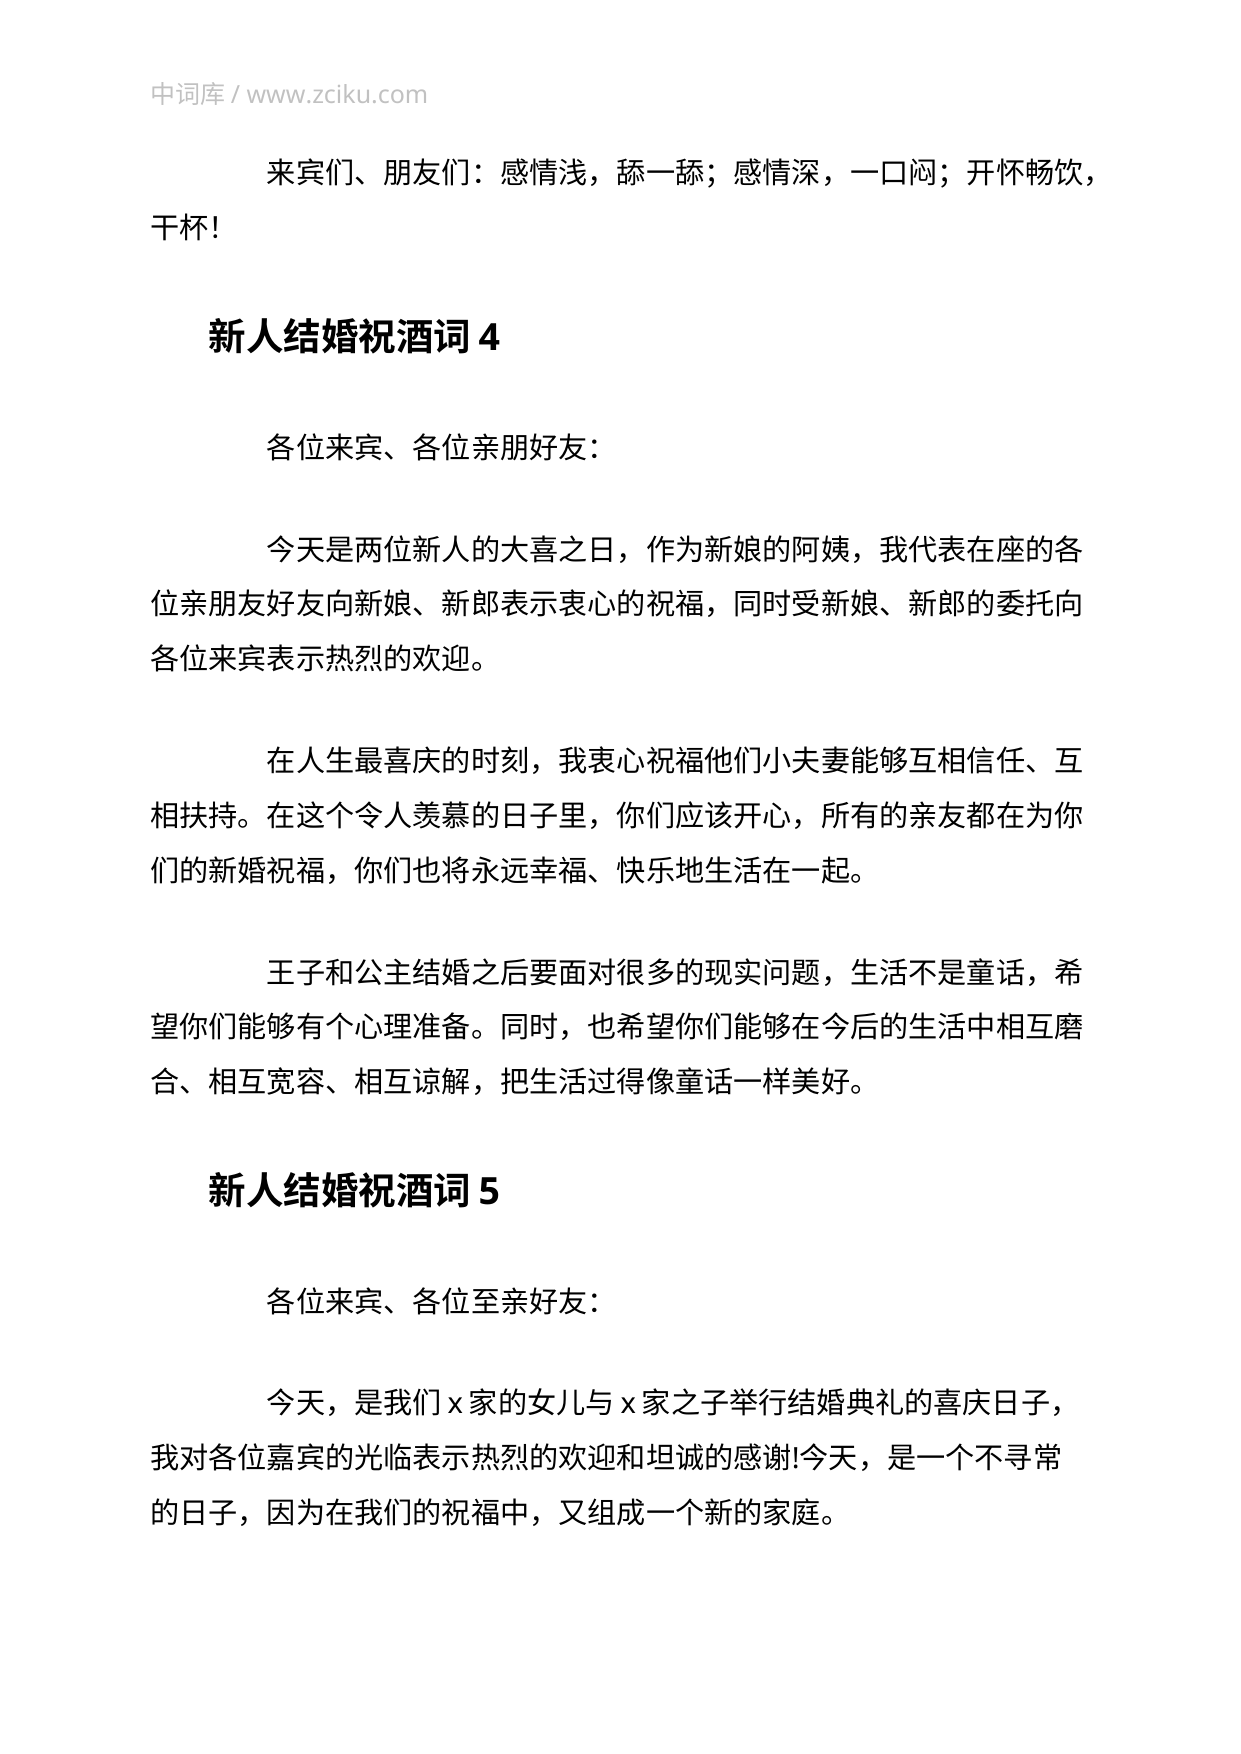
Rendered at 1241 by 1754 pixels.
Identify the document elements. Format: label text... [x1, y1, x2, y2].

text 各位来宾、各位至亲好友： [150, 1278, 1090, 1321]
text 来宾们、朋友们：感情浅，舔一舔；感情深，一口闷；开怀畅饮，干杯！ [150, 150, 1090, 247]
text 新人结婚祝酒词5 [150, 1161, 1090, 1215]
text 王子和公主结婚之后要面对很多的现实问题，生活不是童话，希望你们能够有个心理准备。同时，也希望你们能够在今后的生活中相互磨合、相互宽容、相互谅解，把生活过得像童话一样美好。 [150, 949, 1090, 1101]
text 各位来宾、各位亲朋好友： [150, 424, 1090, 467]
text 今天，是我们x家的女儿与x家之子举行结婚典礼的喜庆日子，我对各位嘉宾的光临表示热烈的欢迎和坦诚的感谢!今天，是一个不寻常的日子，因为在我们的祝福中，又组成一个新的家庭。 [150, 1380, 1090, 1532]
text 在人生最喜庆的时刻，我衷心祝福他们小夫妻能够互相信任、互相扶持。在这个令人羡慕的日子里，你们应该开心，所有的亲友都在为你们的新婚祝福，你们也将永远幸福、快乐地生活在一起。 [150, 738, 1090, 890]
text 新人结婚祝酒词4 [150, 307, 1090, 361]
text 今天是两位新人的大喜之日，作为新娘的阿姨，我代表在座的各位亲朋友好友向新娘、新郎表示衷心的祝福，同时受新娘、新郎的委托向各位来宾表示热烈的欢迎。 [150, 526, 1090, 678]
